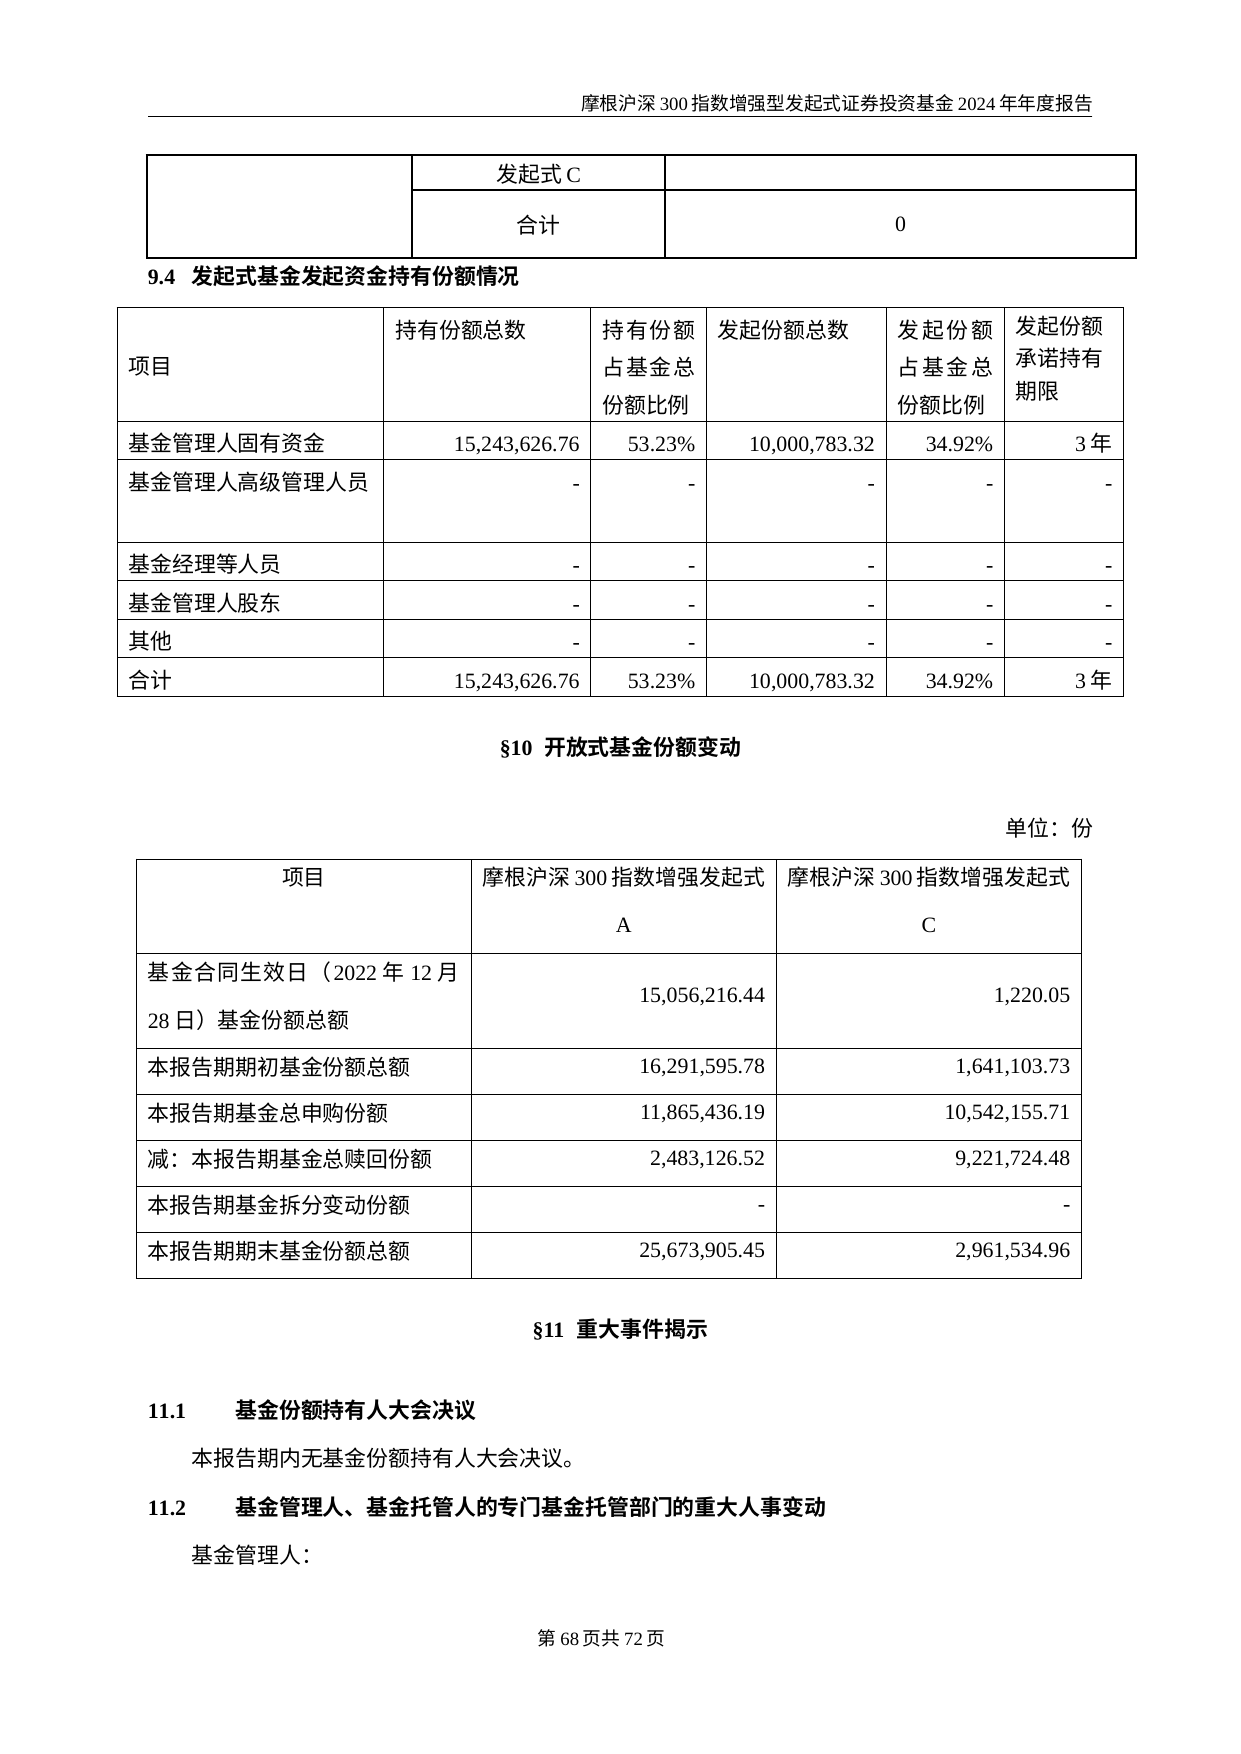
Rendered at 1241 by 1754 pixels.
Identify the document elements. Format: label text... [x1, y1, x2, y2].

subtitle 11.1 基金份额持有人大会决议 [148, 1393, 1092, 1425]
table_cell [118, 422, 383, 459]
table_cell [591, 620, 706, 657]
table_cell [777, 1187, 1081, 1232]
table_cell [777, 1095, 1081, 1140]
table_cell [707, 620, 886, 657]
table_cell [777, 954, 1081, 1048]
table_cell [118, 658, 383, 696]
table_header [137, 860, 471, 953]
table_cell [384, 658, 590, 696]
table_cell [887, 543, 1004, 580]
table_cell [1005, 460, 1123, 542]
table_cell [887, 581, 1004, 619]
text 单位：份 [148, 810, 1092, 843]
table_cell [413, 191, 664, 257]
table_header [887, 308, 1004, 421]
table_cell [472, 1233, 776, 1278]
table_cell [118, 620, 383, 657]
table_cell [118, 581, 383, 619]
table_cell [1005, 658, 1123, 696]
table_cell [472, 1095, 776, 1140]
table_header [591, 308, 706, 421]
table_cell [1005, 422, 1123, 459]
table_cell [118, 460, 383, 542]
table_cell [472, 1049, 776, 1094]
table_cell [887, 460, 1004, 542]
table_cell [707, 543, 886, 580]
text 基金管理人： [148, 1538, 1092, 1570]
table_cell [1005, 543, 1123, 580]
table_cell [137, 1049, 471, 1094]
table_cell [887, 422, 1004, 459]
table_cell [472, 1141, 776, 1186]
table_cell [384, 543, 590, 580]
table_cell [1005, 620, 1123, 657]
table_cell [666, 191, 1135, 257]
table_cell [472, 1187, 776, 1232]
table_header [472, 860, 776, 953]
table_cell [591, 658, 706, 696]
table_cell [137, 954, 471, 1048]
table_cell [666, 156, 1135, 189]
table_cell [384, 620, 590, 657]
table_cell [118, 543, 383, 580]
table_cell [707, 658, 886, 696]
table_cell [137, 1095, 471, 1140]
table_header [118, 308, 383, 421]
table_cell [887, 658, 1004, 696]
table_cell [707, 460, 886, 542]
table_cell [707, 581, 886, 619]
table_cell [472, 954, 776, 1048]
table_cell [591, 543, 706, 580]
subtitle §11 重大事件揭示 [148, 1312, 1092, 1344]
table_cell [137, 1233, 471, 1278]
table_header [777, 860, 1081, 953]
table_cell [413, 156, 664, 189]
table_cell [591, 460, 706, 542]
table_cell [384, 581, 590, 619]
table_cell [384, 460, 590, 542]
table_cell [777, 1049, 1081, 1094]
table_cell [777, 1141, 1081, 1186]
subtitle §10 开放式基金份额变动 [148, 729, 1092, 762]
text 本报告期内无基金份额持有人大会决议。 [148, 1441, 1092, 1473]
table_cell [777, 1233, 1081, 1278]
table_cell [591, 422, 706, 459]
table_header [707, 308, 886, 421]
subtitle 9.4 发起式基金发起资金持有份额情况 [148, 259, 1092, 291]
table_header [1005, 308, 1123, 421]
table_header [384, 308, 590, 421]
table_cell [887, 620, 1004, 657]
subtitle 11.2 基金管理人、基金托管人的专门基金托管部门的重大人事变动 [148, 1489, 1092, 1522]
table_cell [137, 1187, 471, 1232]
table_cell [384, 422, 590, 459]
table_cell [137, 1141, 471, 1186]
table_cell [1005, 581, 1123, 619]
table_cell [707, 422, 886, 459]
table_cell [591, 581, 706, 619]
